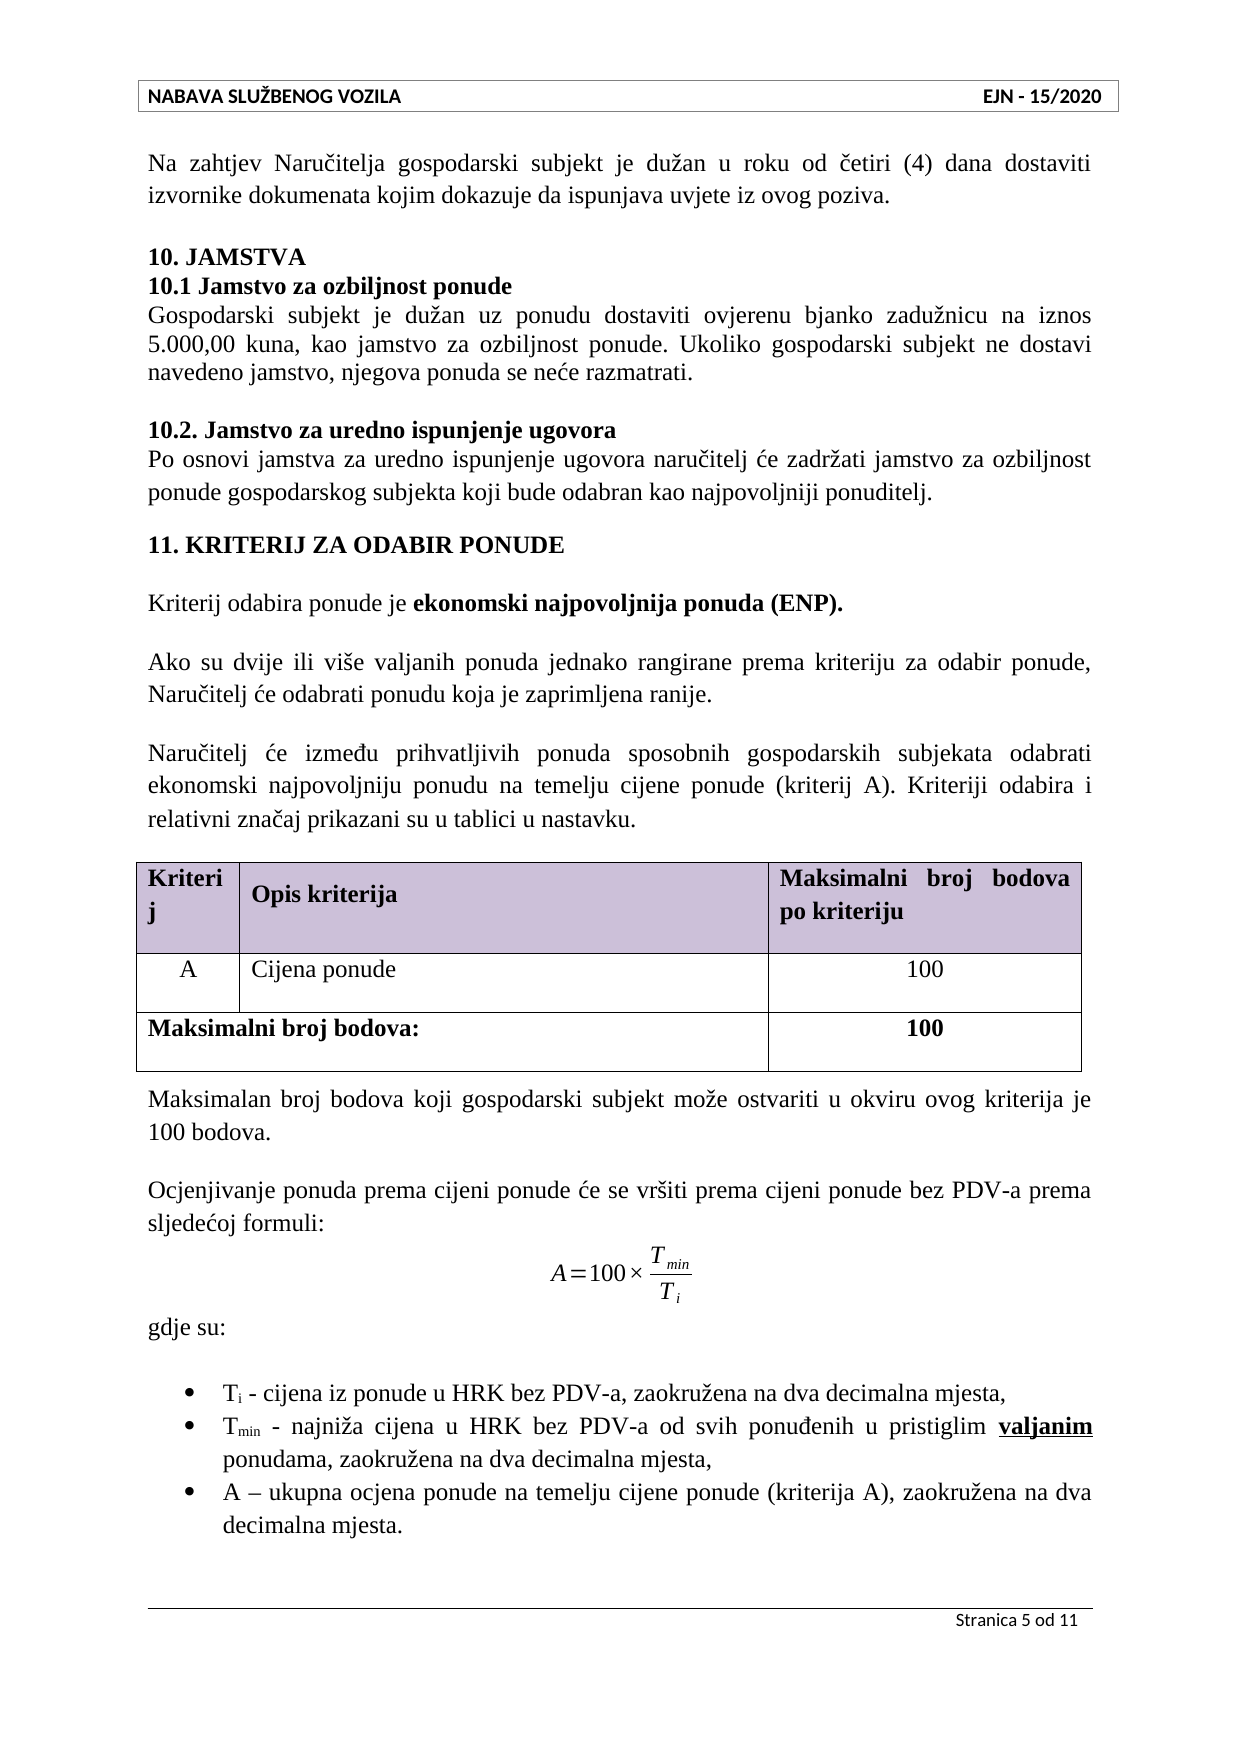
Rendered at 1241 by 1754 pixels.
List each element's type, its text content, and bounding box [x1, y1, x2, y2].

list Tmin - najniža cijena u HRK bez PDV-a od svih ponuđenih u pristiglim valjanim ponudama, zaokružena na dva decimalna mjesta, [185, 1411, 1093, 1473]
text 10.2. Jamstvo za uredno ispunjenje ugovora [148, 415, 1093, 444]
table_cell 100 [769, 1013, 1081, 1071]
list Ti - cijena iz ponude u HRK bez PDV-a, zaokružena na dva decimalna mjesta, [185, 1378, 1093, 1407]
table_cell Cijena ponude [240, 954, 768, 1012]
list A – ukupna ocjena ponude na temelju cijene ponude (kriterija A), zaokružena na dva decimalna mjesta. [185, 1477, 1093, 1539]
table_header Opis kriterija [240, 863, 768, 953]
table_cell Maksimalni broj bodova: [137, 1013, 768, 1071]
text Ako su dvije ili više valjanih ponuda jednako rangirane prema kriteriju za odabir ponude, Naručitelj će odabrati ponudu koja je zaprimljena ranije. [148, 647, 1093, 708]
table_cell 100 [769, 954, 1081, 1012]
text Kriterij odabira ponude je ekonomski najpovoljnija ponuda (ENP). [148, 588, 1093, 617]
text gdje su: [148, 1312, 1093, 1341]
text Na zahtjev Naručitelja gospodarski subjekt je dužan u roku od četiri (4) dana dostaviti izvornike dokumenata kojim dokazuje da ispunjava uvjete iz ovog poziva. [148, 148, 1093, 209]
text Po osnovi jamstva za uredno ispunjenje ugovora naručitelj će zadržati jamstvo za ozbiljnost ponude gospodarskog subjekta koji bude odabran kao najpovoljniji ponuditelj. [148, 444, 1093, 505]
subtitle 11. KRITERIJ ZA ODABIR PONUDE [148, 531, 1093, 559]
text Gospodarski subjekt je dužan uz ponudu dostaviti ovjerenu bjanko zadužnicu na iznos 5.000,00 kuna, kao jamstvo za ozbiljnost ponude. Ukoliko gospodarski subjekt ne dostavi navedeno jamstvo, njegova ponuda se neće razmatrati. [148, 300, 1093, 386]
text Naručitelj će između prihvatljivih ponuda sposobnih gospodarskih subjekata odabrati ekonomski najpovoljniju ponudu na temelju cijene ponude (kriterij A). Kriteriji odabira i relativni značaj prikazani su u tablici u nastavku. [148, 738, 1093, 832]
table_header Kriterij [137, 863, 239, 953]
table_header Maksimalni broj bodova po kriteriju [769, 863, 1081, 953]
table_cell A [137, 954, 239, 1012]
text 10.1 Jamstvo za ozbiljnost ponude [148, 271, 1093, 300]
text 10. JAMSTVA [148, 242, 1093, 271]
text Ocjenjivanje ponuda prema cijeni ponude će se vršiti prema cijeni ponude bez PDV-a prema sljedećoj formuli: [148, 1175, 1093, 1237]
text Maksimalan broj bodova koji gospodarski subjekt može ostvariti u okviru ovog kriterija je 100 bodova. [148, 1084, 1093, 1146]
